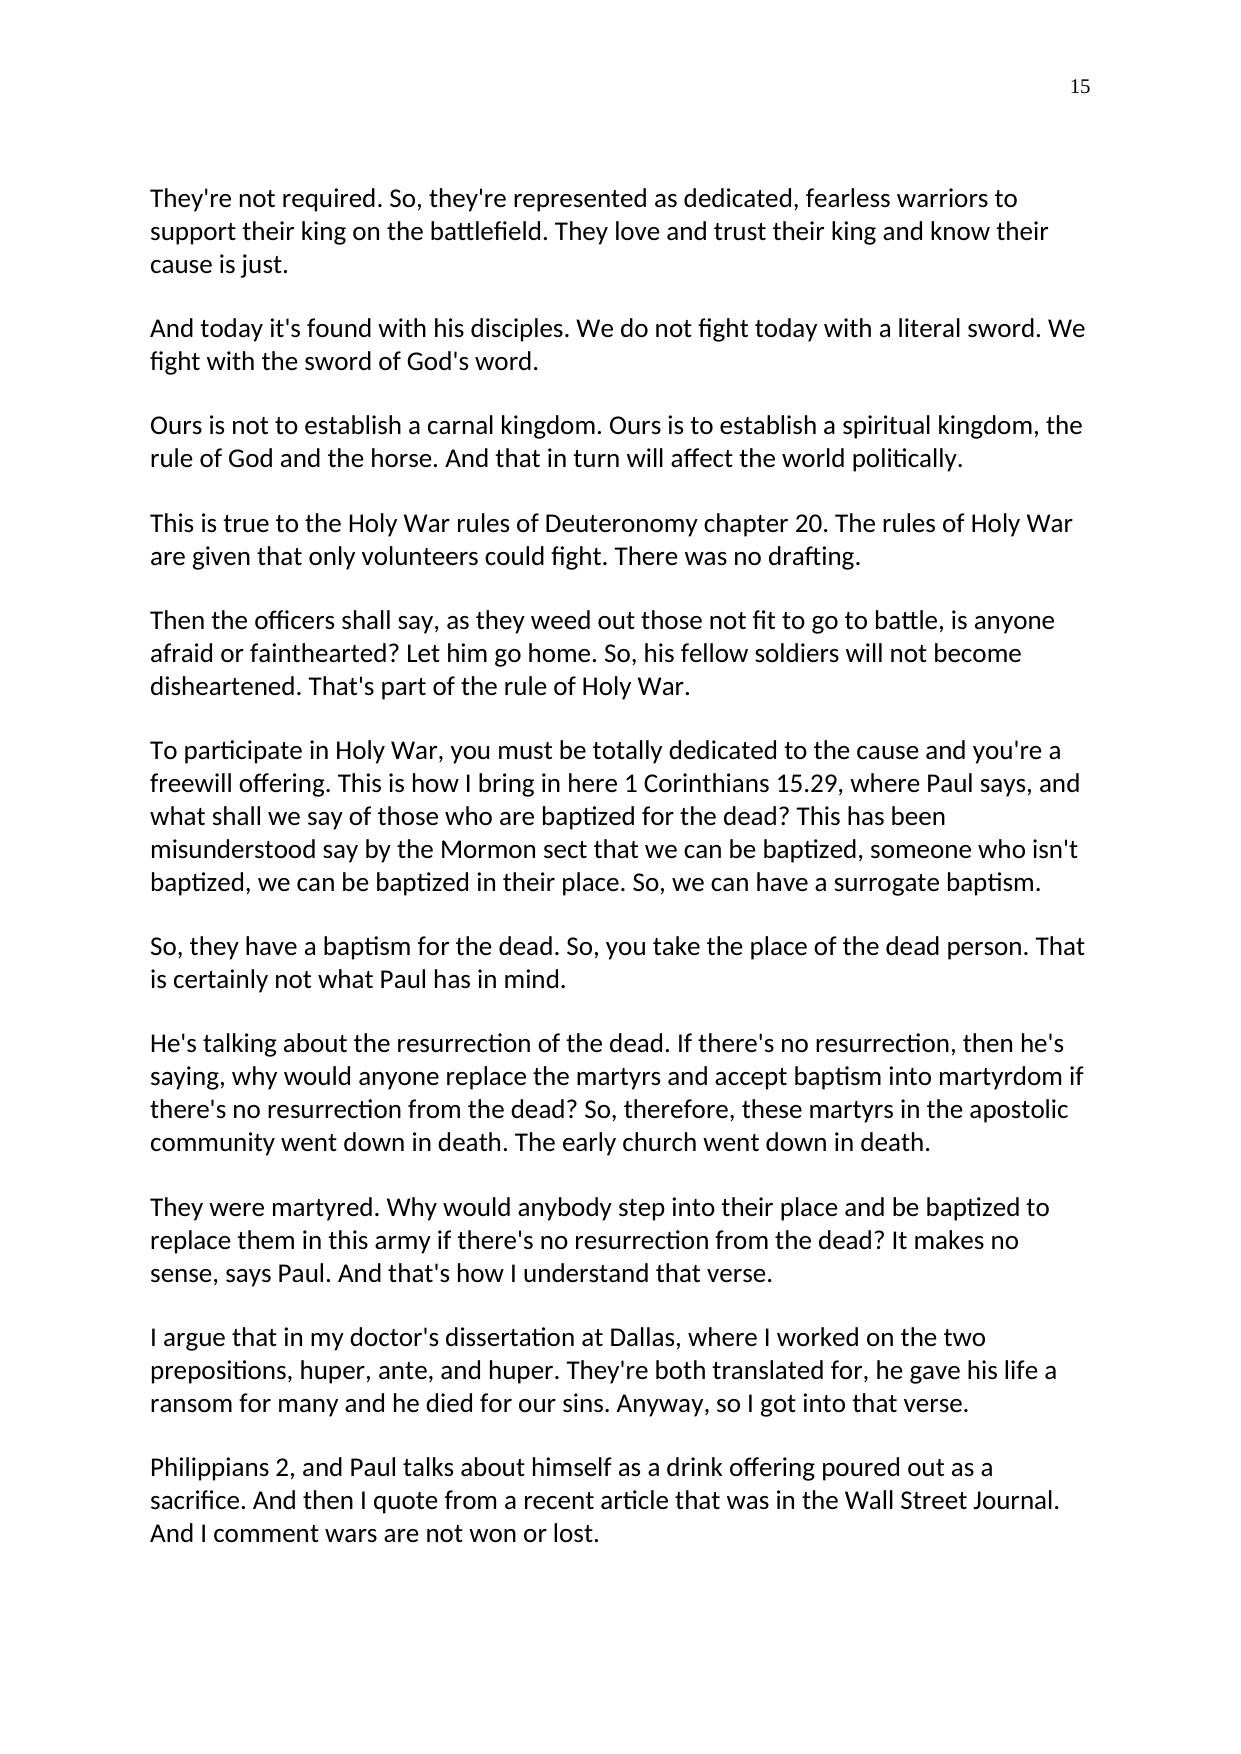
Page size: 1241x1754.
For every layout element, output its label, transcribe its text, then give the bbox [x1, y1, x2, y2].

text They were martyred. Why would anybody step into their place and be baptized to replace them in this army if there's no resurrection from the dead? It makes no sense, says Paul. And that's how I understand that verse. [150, 1190, 1090, 1289]
text To participate in Holy War, you must be totally dedicated to the cause and you're a freewill offering. This is how I bring in here 1 Corinthians 15.29, where Paul says, and what shall we say of those who are baptized for the dead? This has been misunderstood say by the Mormon sect that we can be baptized, someone who isn't baptized, we can be baptized in their place. So, we can have a surrogate baptism. [150, 733, 1090, 898]
text He's talking about the resurrection of the dead. If there's no resurrection, then he's saying, why would anyone replace the martyrs and accept baptism into martyrdom if there's no resurrection from the dead? So, therefore, these martyrs in the apostolic community went down in death. The early church went down in death. [150, 1027, 1090, 1159]
text Ours is not to establish a carnal kingdom. Ours is to establish a spiritual kingdom, the rule of God and the horse. And that in turn will affect the world politically. [150, 408, 1090, 474]
text They're not required. So, they're represented as dedicated, fearless warriors to support their king on the battlefield. They love and trust their king and know their cause is just. [150, 181, 1090, 280]
text I argue that in my doctor's dissertation at Dallas, where I worked on the two prepositions, huper, ante, and huper. They're both translated for, he gave his life a ransom for many and he died for our sins. Anyway, so I got into that verse. [150, 1320, 1090, 1419]
text And today it's found with his disciples. We do not fight today with a literal sword. We fight with the sword of God's word. [150, 311, 1090, 377]
text This is true to the Holy War rules of Deuteronomy chapter 20. The rules of Holy War are given that only volunteers could fight. There was no drafting. [150, 506, 1090, 572]
text Then the officers shall say, as they weed out those not fit to go to battle, is anyone afraid or fainthearted? Let him go home. So, his fellow soldiers will not become disheartened. That's part of the rule of Holy War. [150, 603, 1090, 702]
text So, they have a baptism for the dead. So, you take the place of the dead person. That is certainly not what Paul has in mind. [150, 929, 1090, 995]
text Philippians 2, and Paul talks about himself as a drink offering poured out as a sacrifice. And then I quote from a recent article that was in the Wall Street Journal. And I comment wars are not won or lost. [150, 1450, 1090, 1549]
